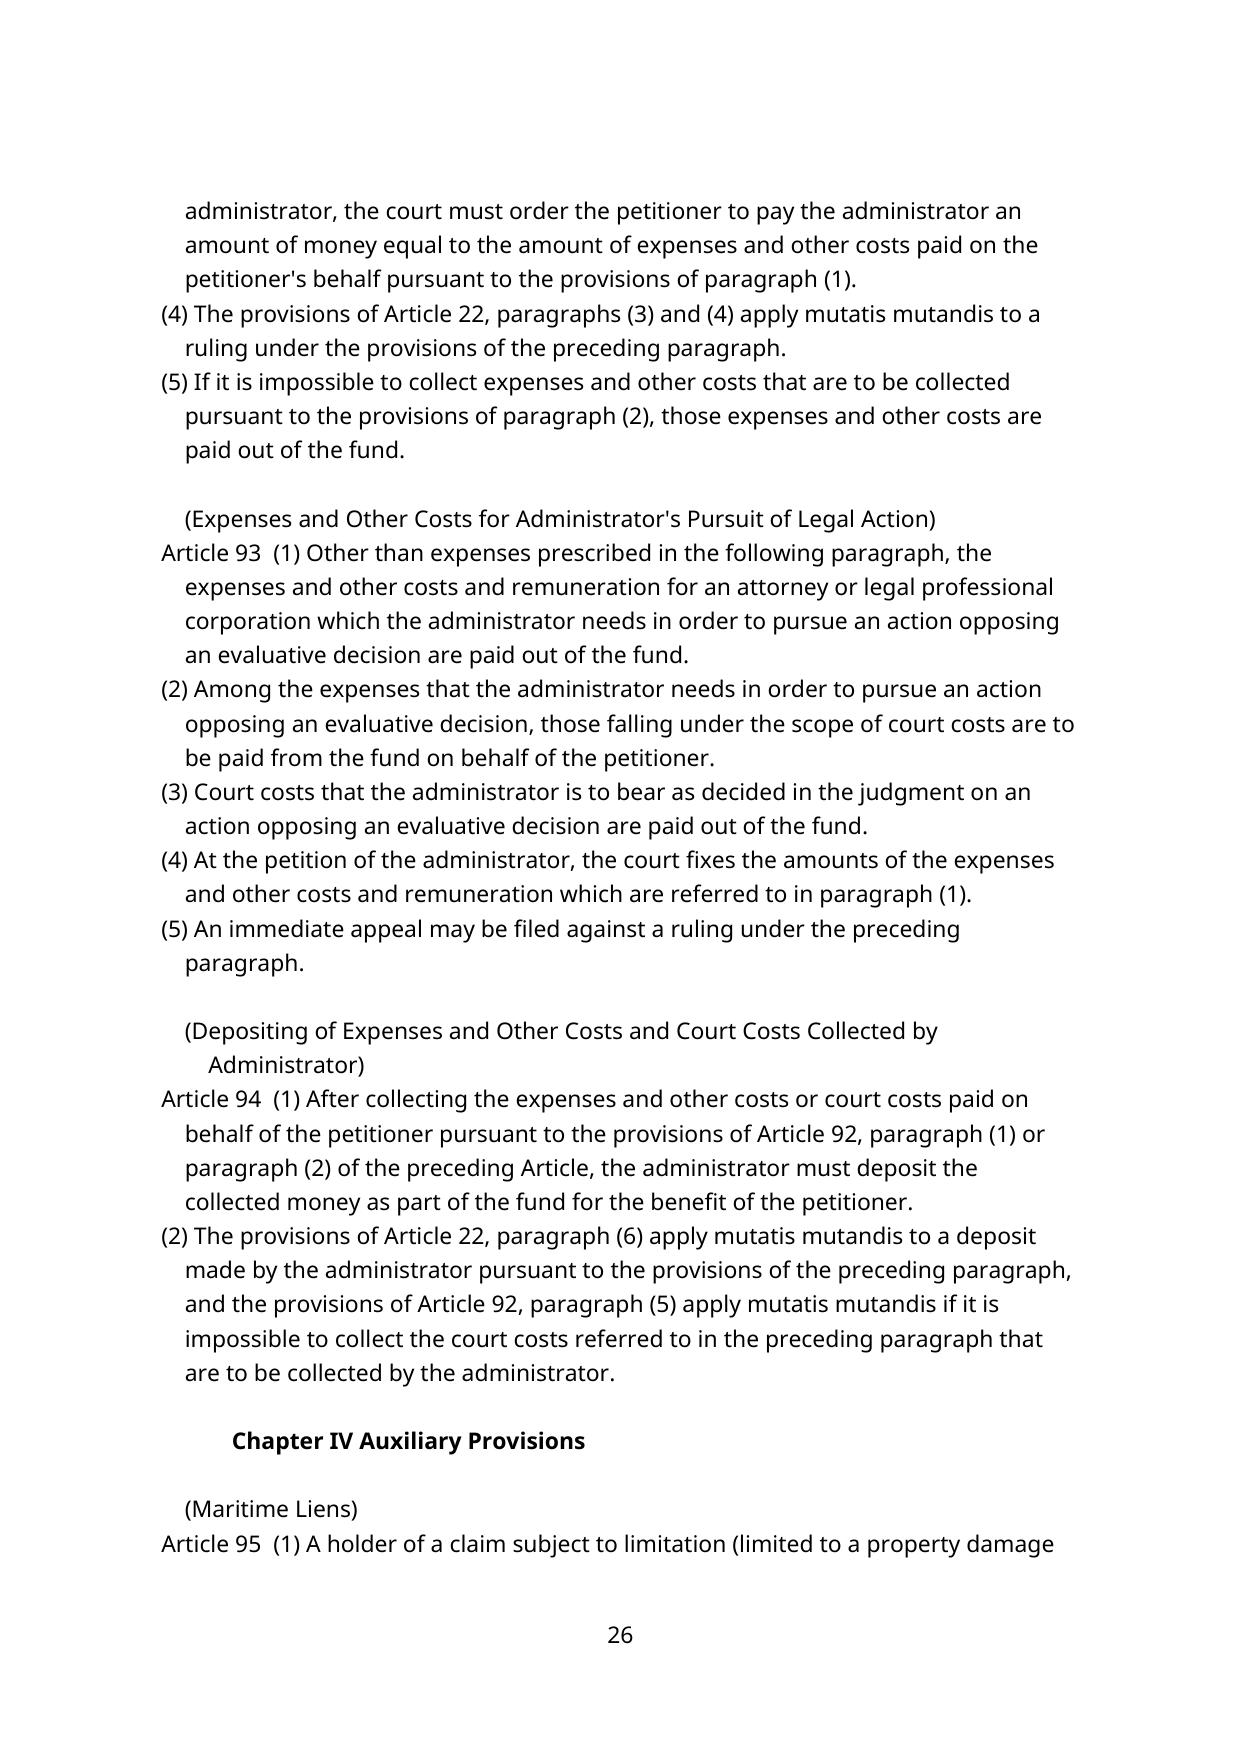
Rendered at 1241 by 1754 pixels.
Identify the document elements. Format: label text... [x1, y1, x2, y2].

text (3) Court costs that the administrator is to bear as decided in the judgment on an action opposing an evaluative decision are paid out of the fund. [161, 774, 1079, 843]
text (4) The provisions of Article 22, paragraphs (3) and (4) apply mutatis mutandis to a ruling under the provisions of the preceding paragraph. [161, 296, 1079, 364]
text (Expenses and Other Costs for Administrator's Pursuit of Legal Action) [184, 501, 1079, 535]
text (Maritime Liens) [184, 1492, 1079, 1526]
text Chapter IV Auxiliary Provisions [230, 1424, 1079, 1458]
text Article 93 (1) Other than expenses prescribed in the following paragraph, the expenses and other costs and remuneration for an attorney or legal professional corporation which the administrator needs in order to pursue an action opposing an evaluative decision are paid out of the fund. [161, 535, 1079, 672]
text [161, 1526, 1079, 1560]
text (2) The provisions of Article 22, paragraph (6) apply mutatis mutandis to a deposit made by the administrator pursuant to the provisions of the preceding paragraph, and the provisions of Article 92, paragraph (5) apply mutatis mutandis if it is impossible to collect the court costs referred to in the preceding paragraph that are to be collected by the administrator. [161, 1219, 1079, 1389]
text (4) At the petition of the administrator, the court fixes the amounts of the expenses and other costs and remuneration which are referred to in paragraph (1). [161, 843, 1079, 911]
text (5) An immediate appeal may be filed against a ruling under the preceding paragraph. [161, 911, 1079, 979]
text Article 94 (1) After collecting the expenses and other costs or court costs paid on behalf of the petitioner pursuant to the provisions of Article 92, paragraph (1) or paragraph (2) of the preceding Article, the administrator must deposit the collected money as part of the fund for the benefit of the petitioner. [161, 1082, 1079, 1219]
text (5) If it is impossible to collect expenses and other costs that are to be collected pursuant to the provisions of paragraph (2), those expenses and other costs are paid out of the fund. [161, 364, 1079, 467]
text (Depositing of Expenses and Other Costs and Court Costs Collected by Administrator) [184, 1014, 1079, 1082]
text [161, 194, 1079, 296]
text (2) Among the expenses that the administrator needs in order to pursue an action opposing an evaluative decision, those falling under the scope of court costs are to be paid from the fund on behalf of the petitioner. [161, 672, 1079, 774]
